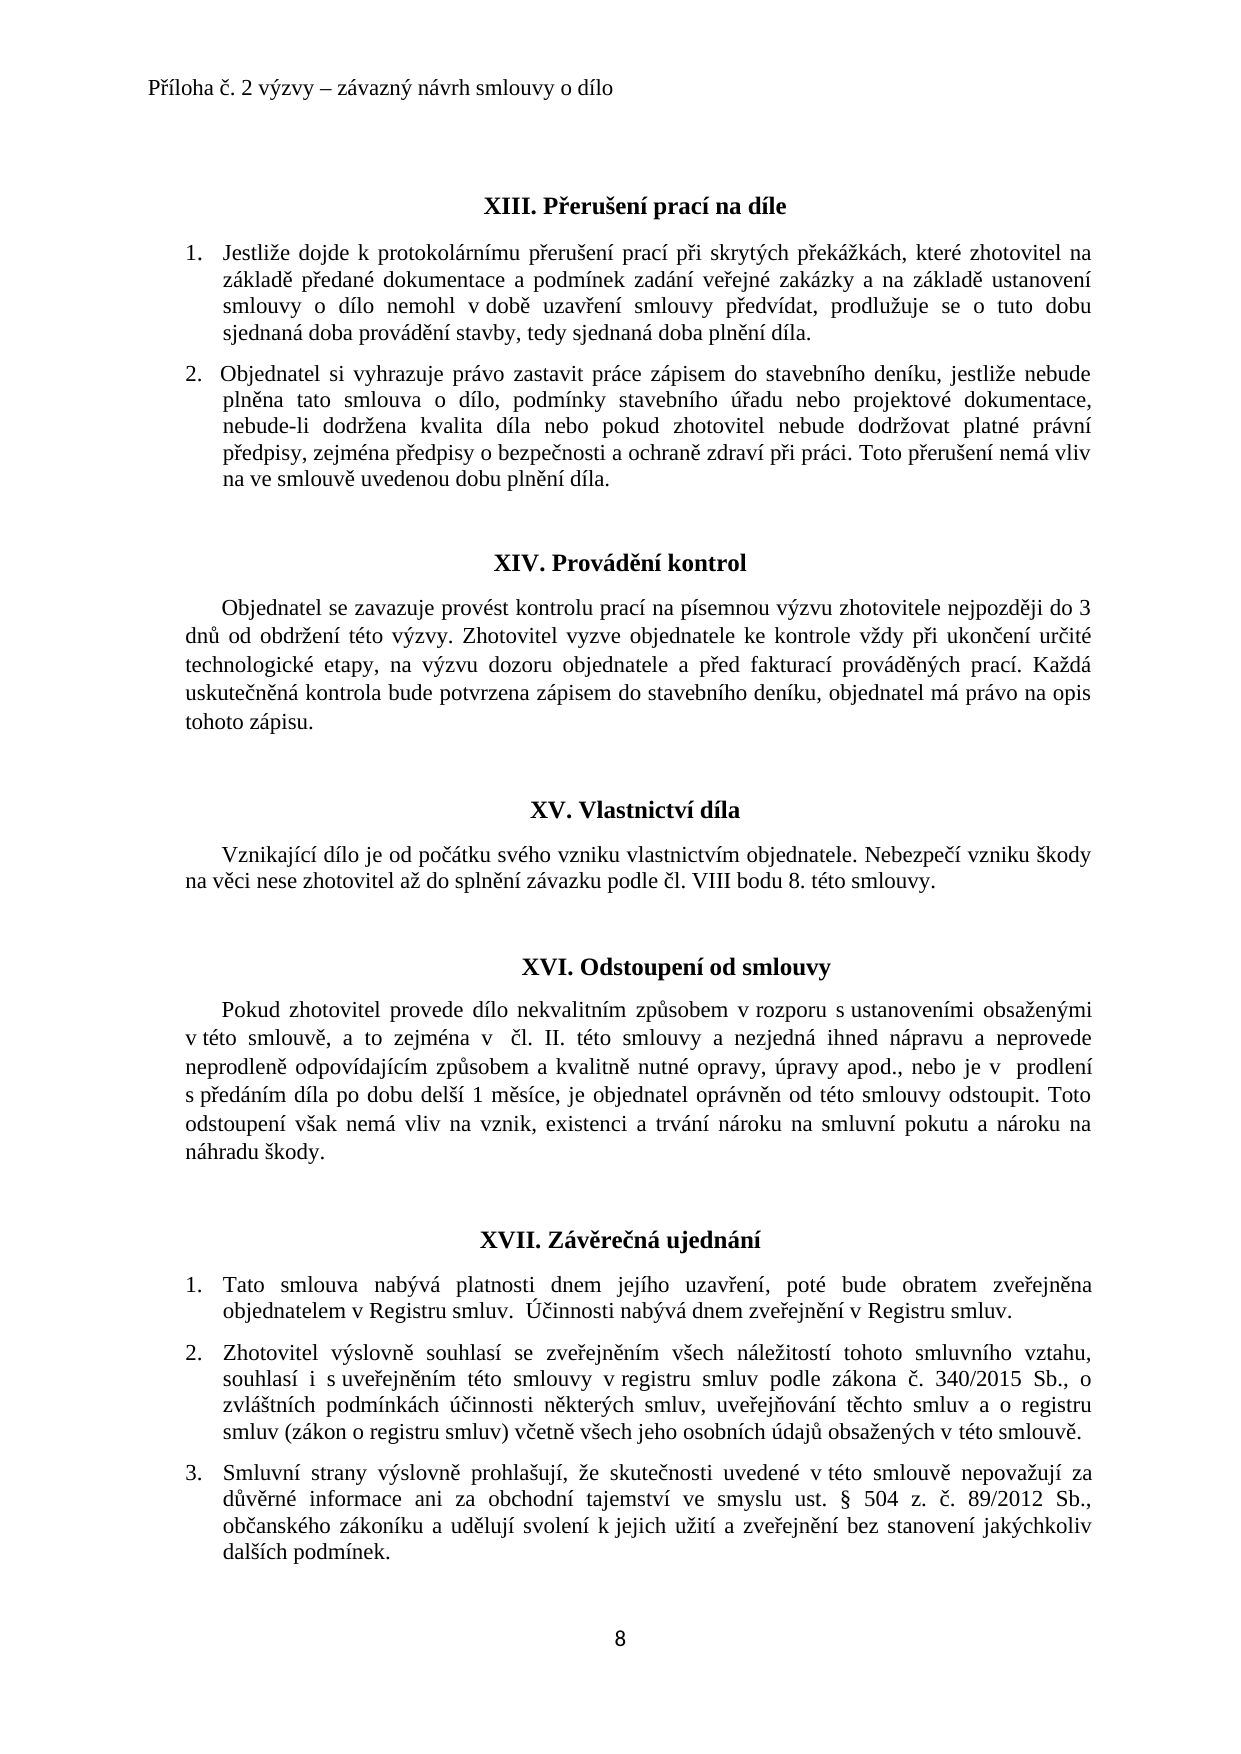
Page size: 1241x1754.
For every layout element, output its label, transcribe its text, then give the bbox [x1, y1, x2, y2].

text XVII. Závěrečná ujednání [148, 1225, 1093, 1254]
text XIV. Provádění kontrol [148, 548, 1093, 577]
list Tato smlouva nabývá platnosti dnem jejího uzavření, poté bude obratem zveřejněna objednatelem v Registru smluv. Účinnosti nabývá dnem zveřejnění v Registru smluv. [185, 1271, 1093, 1324]
list Smluvní strany výslovně prohlašují, že skutečnosti uvedené v této smlouvě nepovažují za důvěrné informace ani za obchodní tajemství ve smyslu ust. § 504 z. č. 89/2012 Sb., občanského zákoníku a udělují svolení k jejich užití a zveřejnění bez stanovení jakýchkoliv dalších podmínek. [185, 1459, 1093, 1564]
text XIII. Přerušení prací na díle [177, 191, 1093, 220]
text Vznikající dílo je od počátku svého vzniku vlastnictvím objednatele. Nebezpečí vzniku škody na věci nese zhotovitel až do splnění závazku podle čl. VIII bodu 8. této smlouvy. [185, 841, 1093, 893]
text Objednatel se zavazuje provést kontrolu prací na písemnou výzvu zhotovitele nejpozději do 3 dnů od obdržení této výzvy. Zhotovitel vyzve objednatele ke kontrole vždy při ukončení určité technologické etapy, na výzvu dozoru objednatele a před fakturací prováděných prací. Každá uskutečněná kontrola bude potvrzena zápisem do stavebního deníku, objednatel má právo na opis tohoto zápisu. [185, 594, 1093, 734]
text XV. Vlastnictví díla [177, 795, 1093, 823]
text XVI. Odstoupení od smlouvy [260, 952, 1093, 981]
text 2. Objednatel si vyhrazuje právo zastavit práce zápisem do stavebního deníku, jestliže nebude plněna tato smlouva o dílo, podmínky stavebního úřadu nebo projektové dokumentace, nebude-li dodržena kvalita díla nebo pokud zhotovitel nebude dodržovat platné právní předpisy, zejména předpisy o bezpečnosti a ochraně zdraví při práci. Toto přerušení nemá vliv na ve smlouvě uvedenou dobu plnění díla. [185, 360, 1093, 492]
text Pokud zhotovitel provede dílo nekvalitním způsobem v rozporu s ustanoveními obsaženými v této smlouvě, a to zejména v čl. II. této smlouvy a nezjedná ihned nápravu a neprovede neprodleně odpovídajícím způsobem a kvalitně nutné opravy, úpravy apod., nebo je v prodlení s předáním díla po dobu delší 1 měsíce, je objednatel oprávněn od této smlouvy odstoupit. Toto odstoupení však nemá vliv na vznik, existenci a trvání nároku na smluvní pokutu a nároku na náhradu škody. [185, 996, 1093, 1164]
list Zhotovitel výslovně souhlasí se zveřejněním všech náležitostí tohoto smluvního vztahu, souhlasí i s uveřejněním této smlouvy v registru smluv podle zákona č. 340/2015 Sb., o zvláštních podmínkách účinnosti některých smluv, uveřejňování těchto smluv a o registru smluv (zákon o registru smluv) včetně všech jeho osobních údajů obsažených v této smlouvě. [185, 1339, 1093, 1444]
text 1. Jestliže dojde k protokolárnímu přerušení prací při skrytých překážkách, které zhotovitel na základě předané dokumentace a podmínek zadání veřejné zakázky a na základě ustanovení smlouvy o dílo nemohl v době uzavření smlouvy předvídat, prodlužuje se o tuto dobu sjednaná doba provádění stavby, tedy sjednaná doba plnění díla. [185, 237, 1093, 345]
